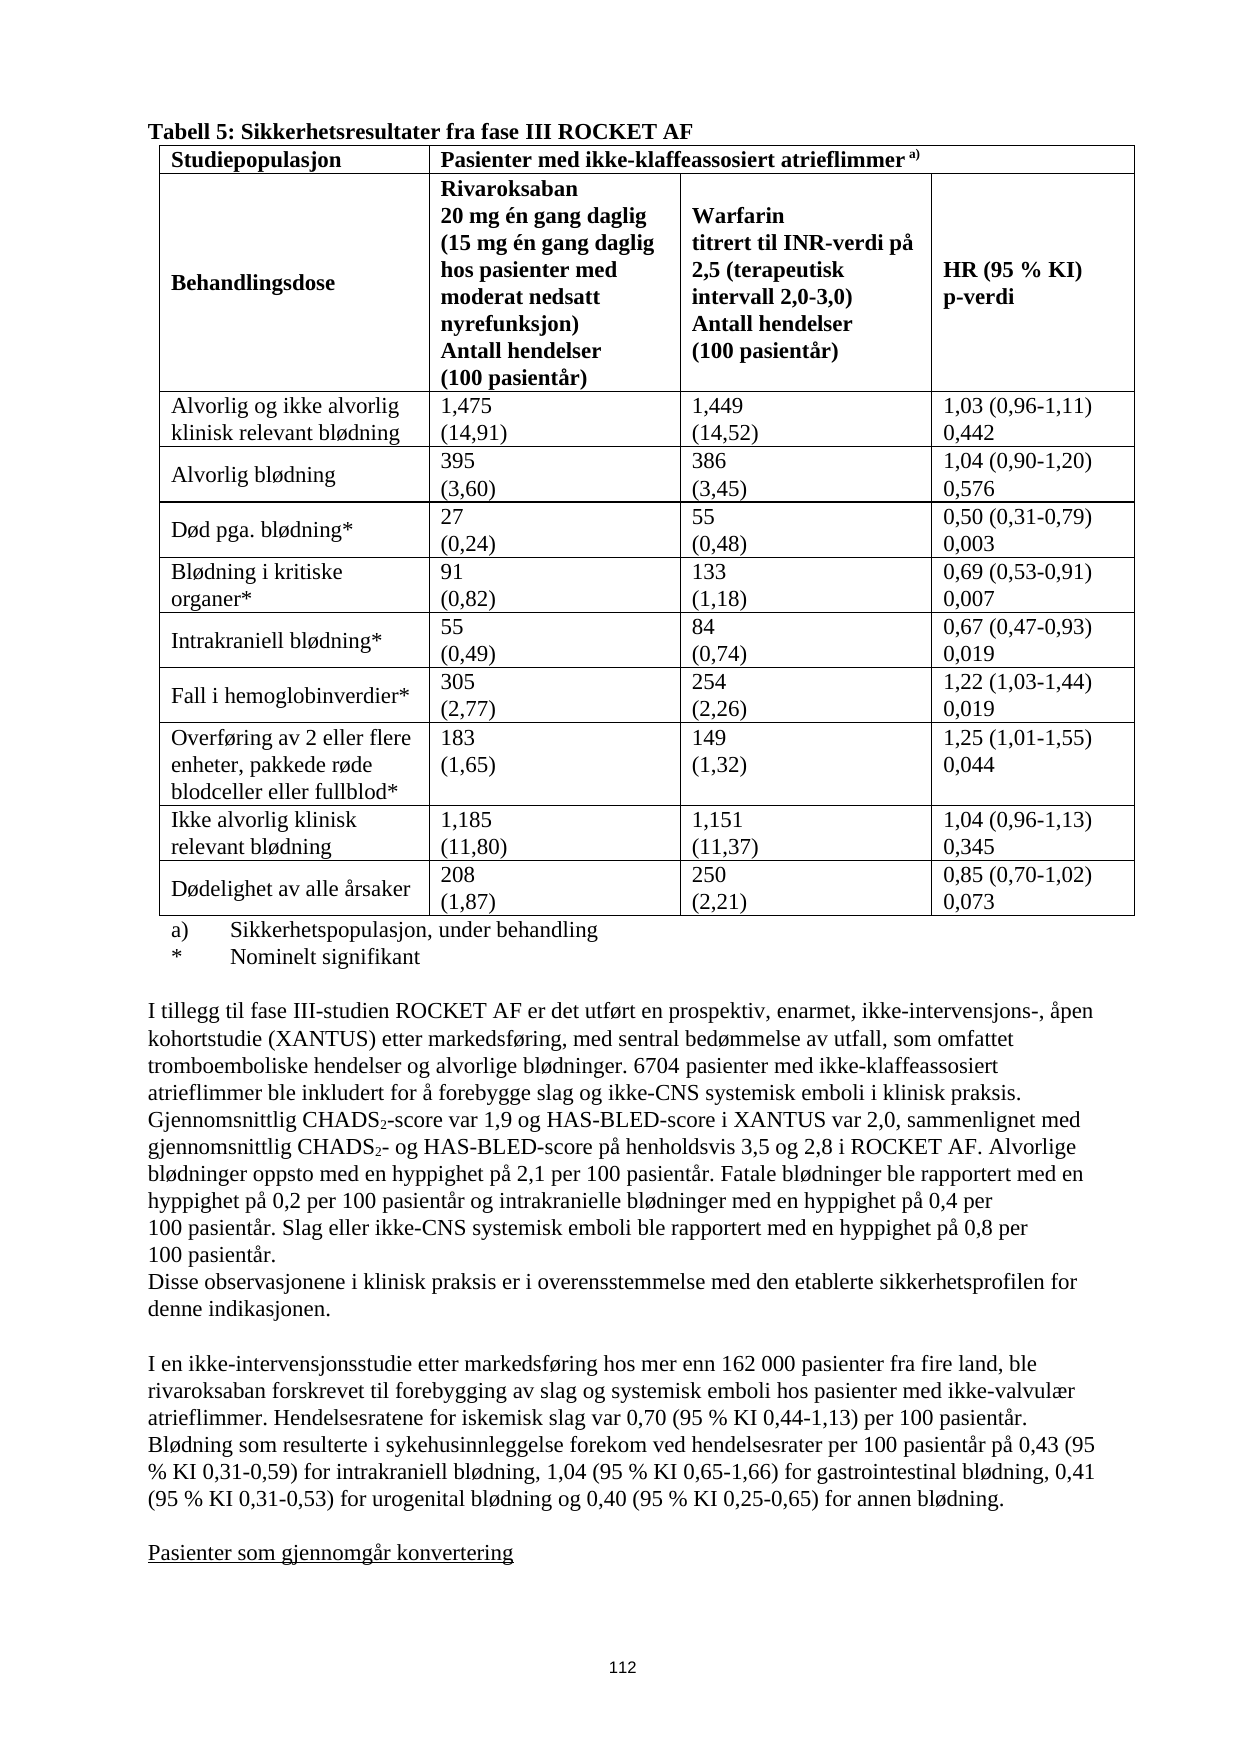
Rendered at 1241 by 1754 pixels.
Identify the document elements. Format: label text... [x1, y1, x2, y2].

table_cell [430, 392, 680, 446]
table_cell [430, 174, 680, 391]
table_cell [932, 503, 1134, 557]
text I tillegg til fase III-studien ROCKET AF er det utført en prospektiv, enarmet, ikke-intervensjons-, åpen kohortstudie (XANTUS) etter markedsføring, med sentral bedømmelse av utfall, som omfattet tromboemboliske hendelser og alvorlige blødninger. 6704 pasienter med ikke-klaffeassosiert atrieflimmer ble inkludert for å forebygge slag og ikke-CNS systemisk emboli i klinisk praksis. Gjennomsnittlig CHADS2-score var 1,9 og HAS-BLED-score i XANTUS var 2,0, sammenlignet med gjennomsnittlig CHADS2- og HAS-BLED-score på henholdsvis 3,5 og 2,8 i ROCKET AF. Alvorlige blødninger oppsto med en hyppighet på 2,1 per 100 pasientår. Fatale blødninger ble rapportert med en hyppighet på 0,2 per 100 pasientår og intrakranielle blødninger med en hyppighet på 0,4 per 100 pasientår. Slag eller ikke-CNS systemisk emboli ble rapportert med en hyppighet på 0,8 per 100 pasientår. [148, 997, 1107, 1268]
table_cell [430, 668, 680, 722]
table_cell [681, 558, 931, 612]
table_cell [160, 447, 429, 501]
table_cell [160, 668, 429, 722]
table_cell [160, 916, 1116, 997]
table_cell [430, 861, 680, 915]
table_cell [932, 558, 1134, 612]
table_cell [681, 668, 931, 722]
text Tabell 5: Sikkerhetsresultater fra fase III ROCKET AF [148, 118, 1107, 145]
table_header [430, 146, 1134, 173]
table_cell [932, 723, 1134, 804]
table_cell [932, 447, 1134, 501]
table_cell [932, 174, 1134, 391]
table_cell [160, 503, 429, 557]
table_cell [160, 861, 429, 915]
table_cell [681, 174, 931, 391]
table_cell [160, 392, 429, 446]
text I en ikke-intervensjonsstudie etter markedsføring hos mer enn 162 000 pasienter fra fire land, ble rivaroksaban forskrevet til forebygging av slag og systemisk emboli hos pasienter med ikke-valvulær atrieflimmer. Hendelsesratene for iskemisk slag var 0,70 (95 % KI 0,44-1,13) per 100 pasientår. Blødning som resulterte i sykehusinnleggelse forekom ved hendelsesrater per 100 pasientår på 0,43 (95 % KI 0,31-0,59) for intrakraniell blødning, 1,04 (95 % KI 0,65-1,66) for gastrointestinal blødning, 0,41 (95 % KI 0,31-0,53) for urogenital blødning og 0,40 (95 % KI 0,25-0,65) for annen blødning. [148, 1349, 1107, 1512]
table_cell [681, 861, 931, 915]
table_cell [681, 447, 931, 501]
text Disse observasjonene i klinisk praksis er i overensstemmelse med den etablerte sikkerhetsprofilen for denne indikasjonen. [148, 1268, 1107, 1322]
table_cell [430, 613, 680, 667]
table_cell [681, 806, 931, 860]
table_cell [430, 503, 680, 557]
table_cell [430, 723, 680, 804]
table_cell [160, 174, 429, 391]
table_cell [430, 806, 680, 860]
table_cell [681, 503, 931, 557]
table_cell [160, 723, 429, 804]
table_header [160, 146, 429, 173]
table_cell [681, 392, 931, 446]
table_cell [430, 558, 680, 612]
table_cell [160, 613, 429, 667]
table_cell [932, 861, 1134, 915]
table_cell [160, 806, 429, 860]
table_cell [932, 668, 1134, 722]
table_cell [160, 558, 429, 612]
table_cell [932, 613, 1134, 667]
text Pasienter som gjennomgår konvertering [148, 1539, 1107, 1566]
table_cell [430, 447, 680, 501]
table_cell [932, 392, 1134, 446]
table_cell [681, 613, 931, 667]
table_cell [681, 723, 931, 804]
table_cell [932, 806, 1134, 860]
